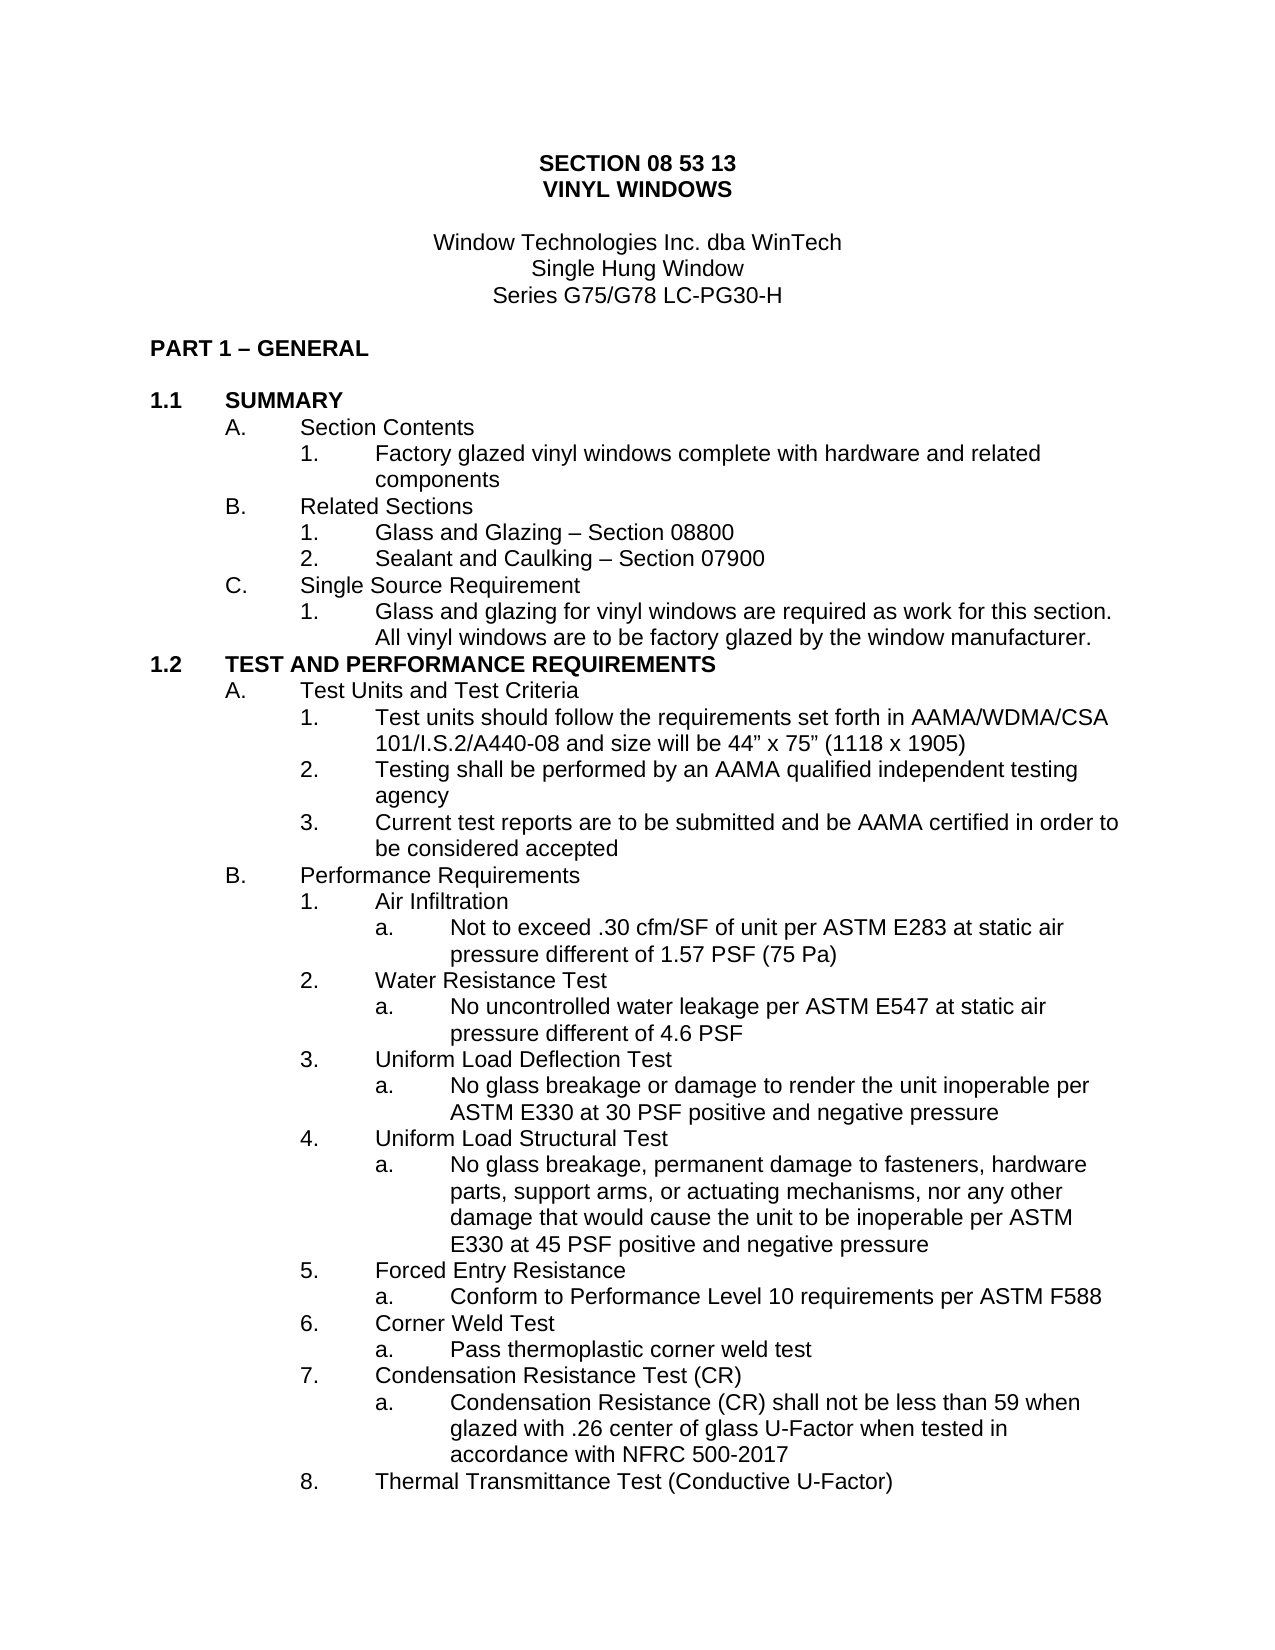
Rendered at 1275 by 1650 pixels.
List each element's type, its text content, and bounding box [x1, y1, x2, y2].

list Related Sections [225, 493, 1125, 519]
list TEST AND PERFORMANCE REQUIREMENTS [150, 651, 1125, 677]
list Condensation Resistance Test (CR) [300, 1362, 1125, 1389]
list Forced Entry Resistance [300, 1257, 1125, 1283]
list Uniform Load Structural Test [300, 1125, 1125, 1151]
list Thermal Transmittance Test (Conductive U-Factor) [300, 1468, 1125, 1494]
list Glass and glazing for vinyl windows are required as work for this section. All vinyl windows are to be factory glazed by the window manufacturer. [300, 598, 1125, 651]
list Factory glazed vinyl windows complete with hardware and related components [300, 440, 1125, 493]
list Conform to Performance Level 10 requirements per ASTM F588 [375, 1283, 1125, 1309]
list Water Resistance Test [300, 967, 1125, 993]
list No glass breakage, permanent damage to fasteners, hardware parts, support arms, or actuating mechanisms, nor any other damage that would cause the unit to be inoperable per ASTM E330 at 45 PSF positive and negative pressure [375, 1151, 1125, 1257]
list No glass breakage or damage to render the unit inoperable per ASTM E330 at 30 PSF positive and negative pressure [375, 1072, 1125, 1125]
list Sealant and Caulking – Section 07900 [300, 545, 1125, 572]
text Window Technologies Inc. dba WinTech [150, 229, 1125, 255]
text Single Hung Window [150, 255, 1125, 282]
list Section Contents [225, 413, 1125, 440]
list Glass and Glazing – Section 08800 [300, 519, 1125, 545]
list SUMMARY [150, 387, 1125, 413]
list Condensation Resistance (CR) shall not be less than 59 when glazed with .26 center of glass U-Factor when tested in accordance with NFRC 500-2017 [375, 1389, 1125, 1468]
list Corner Weld Test [300, 1309, 1125, 1336]
list Pass thermoplastic corner weld test [375, 1336, 1125, 1362]
list No uncontrolled water leakage per ASTM E547 at static air pressure different of 4.6 PSF [375, 993, 1125, 1046]
list Performance Requirements [225, 862, 1125, 888]
list Uniform Load Deflection Test [300, 1046, 1125, 1072]
list Air Infiltration [300, 888, 1125, 914]
text VINYL WINDOWS [150, 176, 1125, 203]
list Single Source Requirement [225, 572, 1125, 598]
list Current test reports are to be submitted and be AAMA certified in order to be considered accepted [300, 809, 1125, 862]
list Not to exceed .30 cfm/SF of unit per ASTM E283 at static air pressure different of 1.57 PSF (75 Pa) [375, 914, 1125, 967]
text SECTION 08 53 13 [150, 150, 1125, 176]
list Test units should follow the requirements set forth in AAMA/WDMA/CSA 101/I.S.2/A440-08 and size will be 44” x 75” (1118 x 1905) [300, 703, 1125, 756]
text Series G75/G78 LC-PG30-H [150, 282, 1125, 308]
list Testing shall be performed by an AAMA qualified independent testing agency [300, 756, 1125, 809]
text PART 1 – GENERAL [150, 334, 1125, 361]
list Test Units and Test Criteria [225, 677, 1125, 703]
